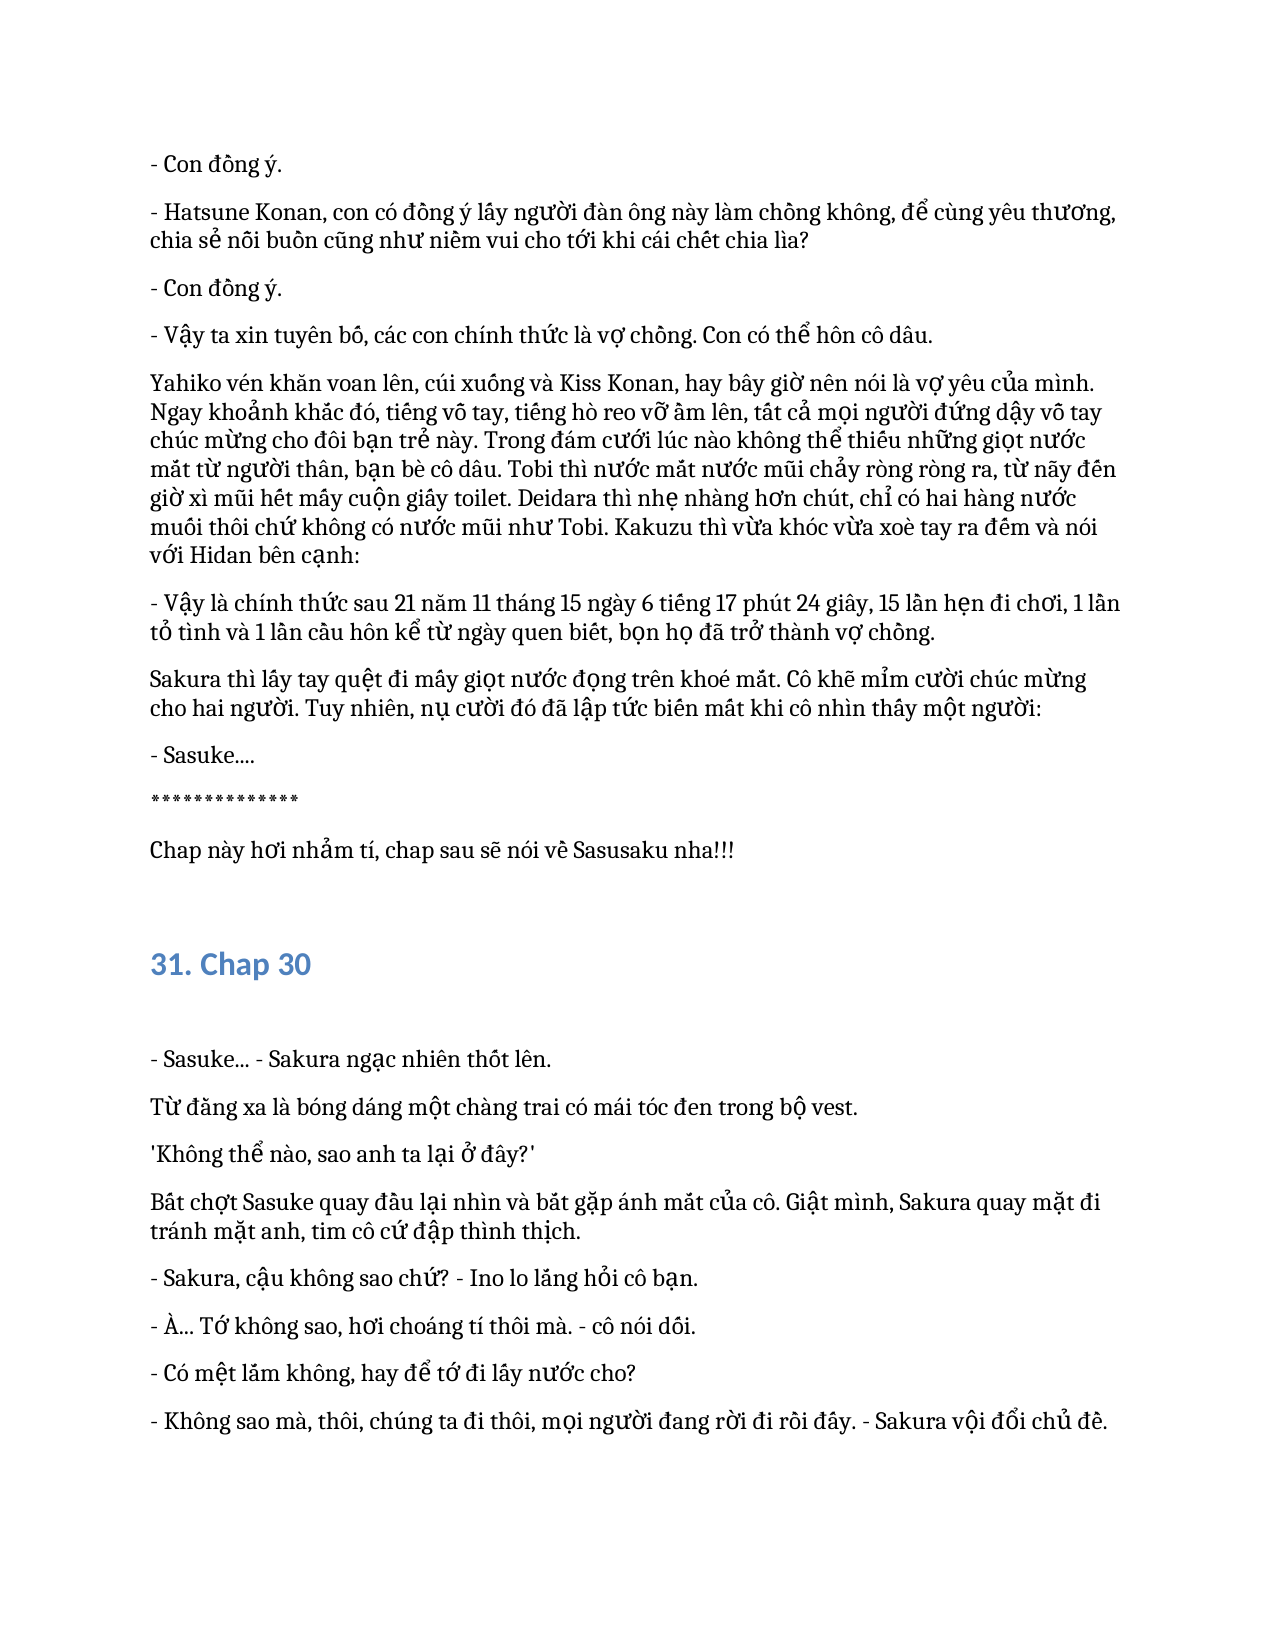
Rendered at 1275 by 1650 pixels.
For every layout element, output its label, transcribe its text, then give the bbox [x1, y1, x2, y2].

text Yahiko vén khăn voan lên, cúi xuống và Kiss Konan, hay bây giờ nên nói là vợ yêu của mình. Ngay khoảnh khắc đó, tiếng vỗ tay, tiếng hò reo vỡ ầm lên, tất cả mọi người đứng dậy vỗ tay chúc mừng cho đôi bạn trẻ này. Trong đám cưới lúc nào không thể thiếu những giọt nước mắt từ người thân, bạn bè cô dâu. Tobi thì nước mắt nước mũi chảy ròng ròng ra, từ nãy đến giờ xì mũi hết mấy cuộn giấy toilet. Deidara thì nhẹ nhàng hơn chút, chỉ có hai hàng nước muối thôi chứ không có nước mũi như Tobi. Kakuzu thì vừa khóc vừa xoè tay ra đếm và nói với Hidan bên cạnh: [150, 369, 1125, 570]
text Bất chợt Sasuke quay đầu lại nhìn và bắt gặp ánh mắt của cô. Giật mình, Sakura quay mặt đi tránh mặt anh, tim cô cứ đập thình thịch. [150, 1188, 1125, 1245]
subtitle 31. Chap 30 [150, 943, 1125, 984]
text - Vậy là chính thức sau 21 năm 11 tháng 15 ngày 6 tiếng 17 phút 24 giây, 15 lần hẹn đi chơi, 1 lần tỏ tình và 1 lần cầu hôn kể từ ngày quen biết, bọn họ đã trở thành vợ chồng. [150, 589, 1125, 646]
text 'Không thể nào, sao anh ta lại ở đây?' [150, 1140, 1125, 1169]
text - Con đồng ý. [150, 274, 1125, 302]
text - Sasuke.... [150, 741, 1125, 770]
text - Vậy ta xin tuyên bố, các con chính thức là vợ chồng. Con có thể hôn cô dâu. [150, 321, 1125, 350]
text - Hatsune Konan, con có đồng ý lấy người đàn ông này làm chồng không, để cùng yêu thương, chia sẻ nỗi buồn cũng như niềm vui cho tới khi cái chết chia lìa? [150, 197, 1125, 255]
text - Có mệt lắm không, hay để tớ đi lấy nước cho? [150, 1359, 1125, 1388]
text ************** [150, 789, 1125, 817]
text Từ đằng xa là bóng dáng một chàng trai có mái tóc đen trong bộ vest. [150, 1093, 1125, 1122]
text - Không sao mà, thôi, chúng ta đi thôi, mọi người đang rời đi rồi đấy. - Sakura vội đổi chủ đề. [150, 1407, 1125, 1435]
text - Sasuke... - Sakura ngạc nhiên thốt lên. [150, 988, 1125, 1074]
text - Con đồng ý. [150, 150, 1125, 179]
text - Sakura, cậu không sao chứ? - Ino lo lắng hỏi cô bạn. [150, 1264, 1125, 1293]
text - À... Tớ không sao, hơi choáng tí thôi mà. - cô nói dối. [150, 1312, 1125, 1340]
text Chap này hơi nhảm tí, chap sau sẽ nói về Sasusaku nha!!! [150, 836, 1125, 922]
text Sakura thì lấy tay quệt đi mấy giọt nước đọng trên khoé mắt. Cô khẽ mỉm cười chúc mừng cho hai người. Tuy nhiên, nụ cười đó đã lập tức biến mất khi cô nhìn thấy một người: [150, 665, 1125, 722]
